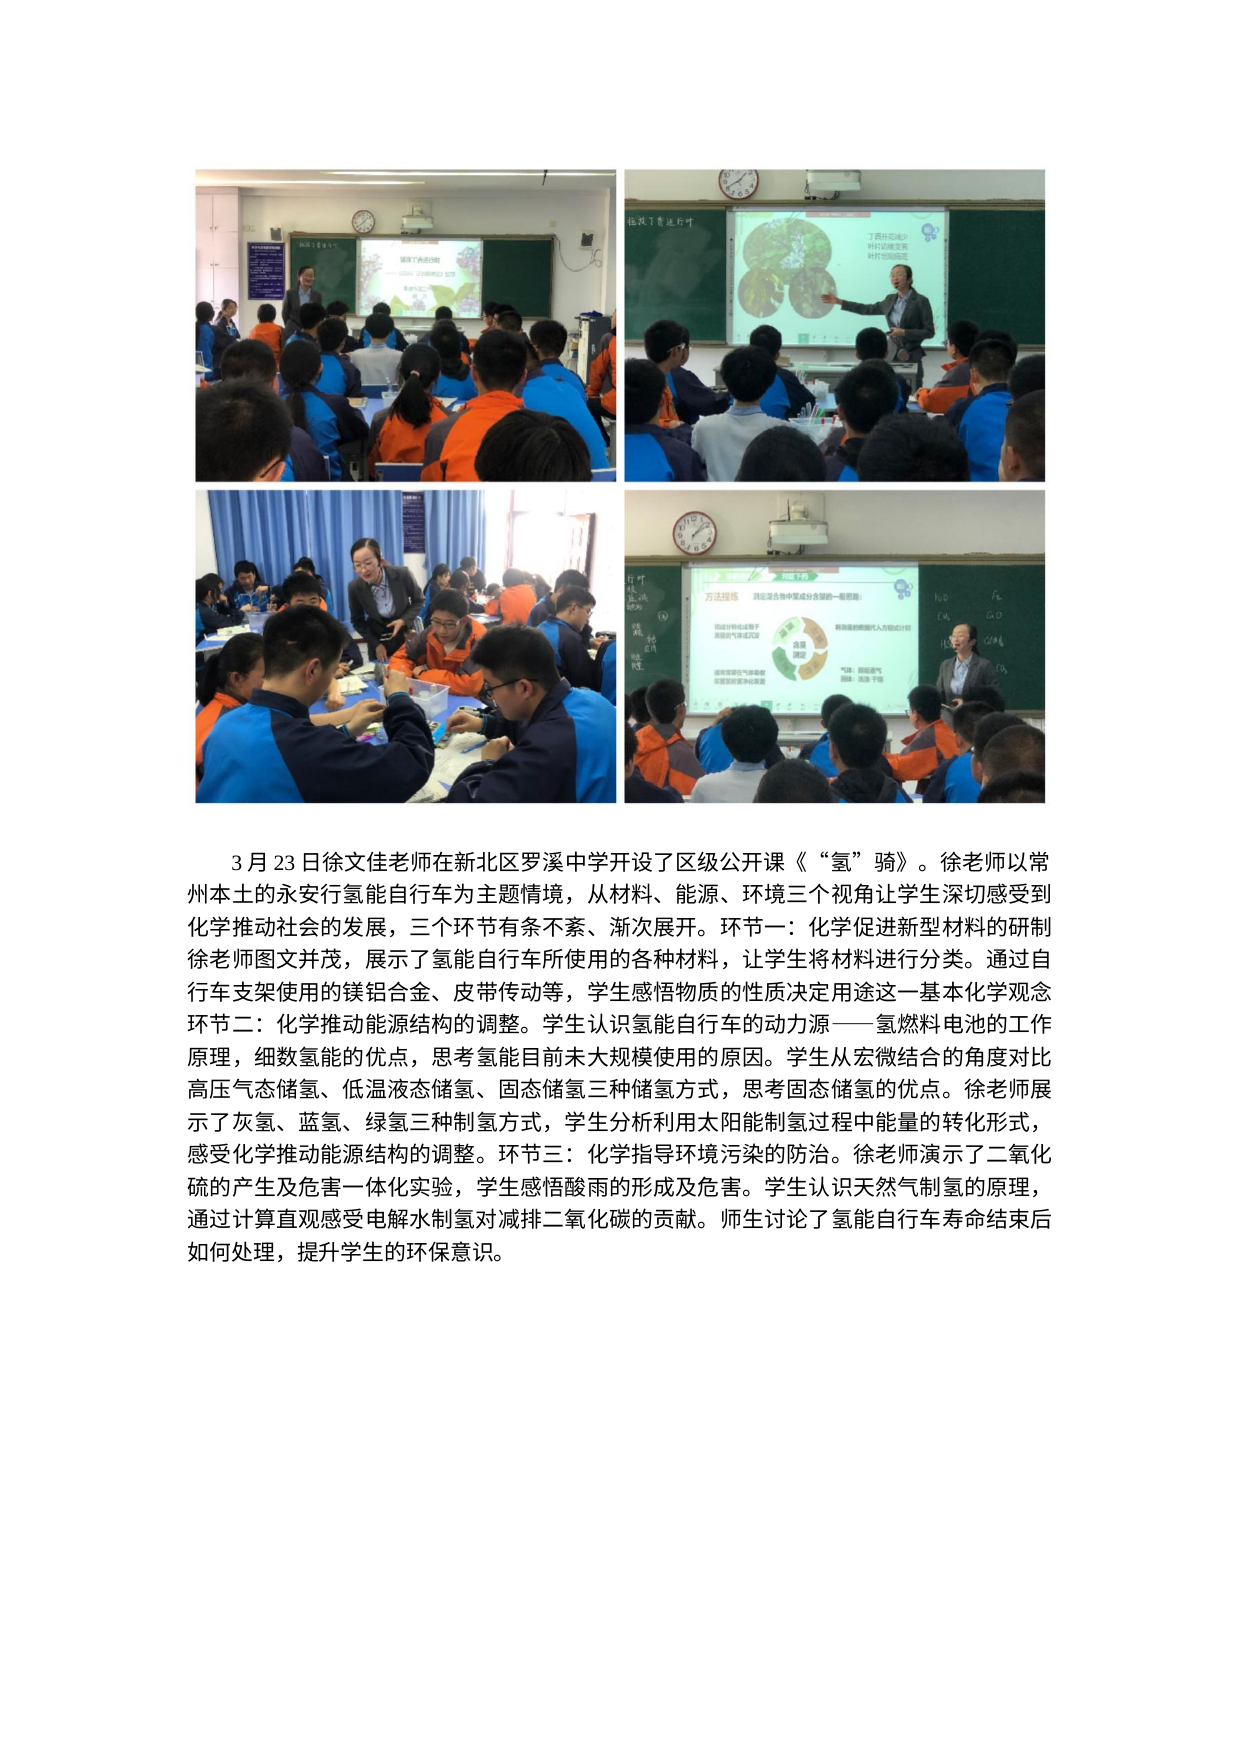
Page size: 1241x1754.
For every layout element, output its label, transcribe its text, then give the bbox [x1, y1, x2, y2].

text 3月23日徐文佳老师在新北区罗溪中学开设了区级公开课《“氢”骑》。徐老师以常州本土的永安行氢能自行车为主题情境，从材料、能源、环境三个视角让学生深切感受到化学推动社会的发展，三个环节有条不紊、渐次展开。环节一：化学促进新型材料的研制。徐老师图文并茂，展示了氢能自行车所使用的各种材料，让学生将材料进行分类。通过自行车支架使用的镁铝合金、皮带传动等，学生感悟物质的性质决定用途这一基本化学观念。环节二：化学推动能源结构的调整。学生认识氢能自行车的动力源——氢燃料电池的工作原理，细数氢能的优点，思考氢能目前未大规模使用的原因。学生从宏微结合的角度对比高压气态储氢、低温液态储氢、固态储氢三种储氢方式，思考固态储氢的优点。徐老师展示了灰氢、蓝氢、绿氢三种制氢方式，学生分析利用太阳能制氢过程中能量的转化形式，感受化学推动能源结构的调整。环节三：化学指导环境污染的防治。徐老师演示了二氧化硫的产生及危害一体化实验，学生感悟酸雨的形成及危害。学生认识天然气制氢的原理，通过计算直观感受电解水制氢对减排二氧化碳的贡献。师生讨论了氢能自行车寿命结束后如何处理，提升学生的环保意识。 [187, 844, 1053, 1267]
picture [187, 162, 1053, 811]
